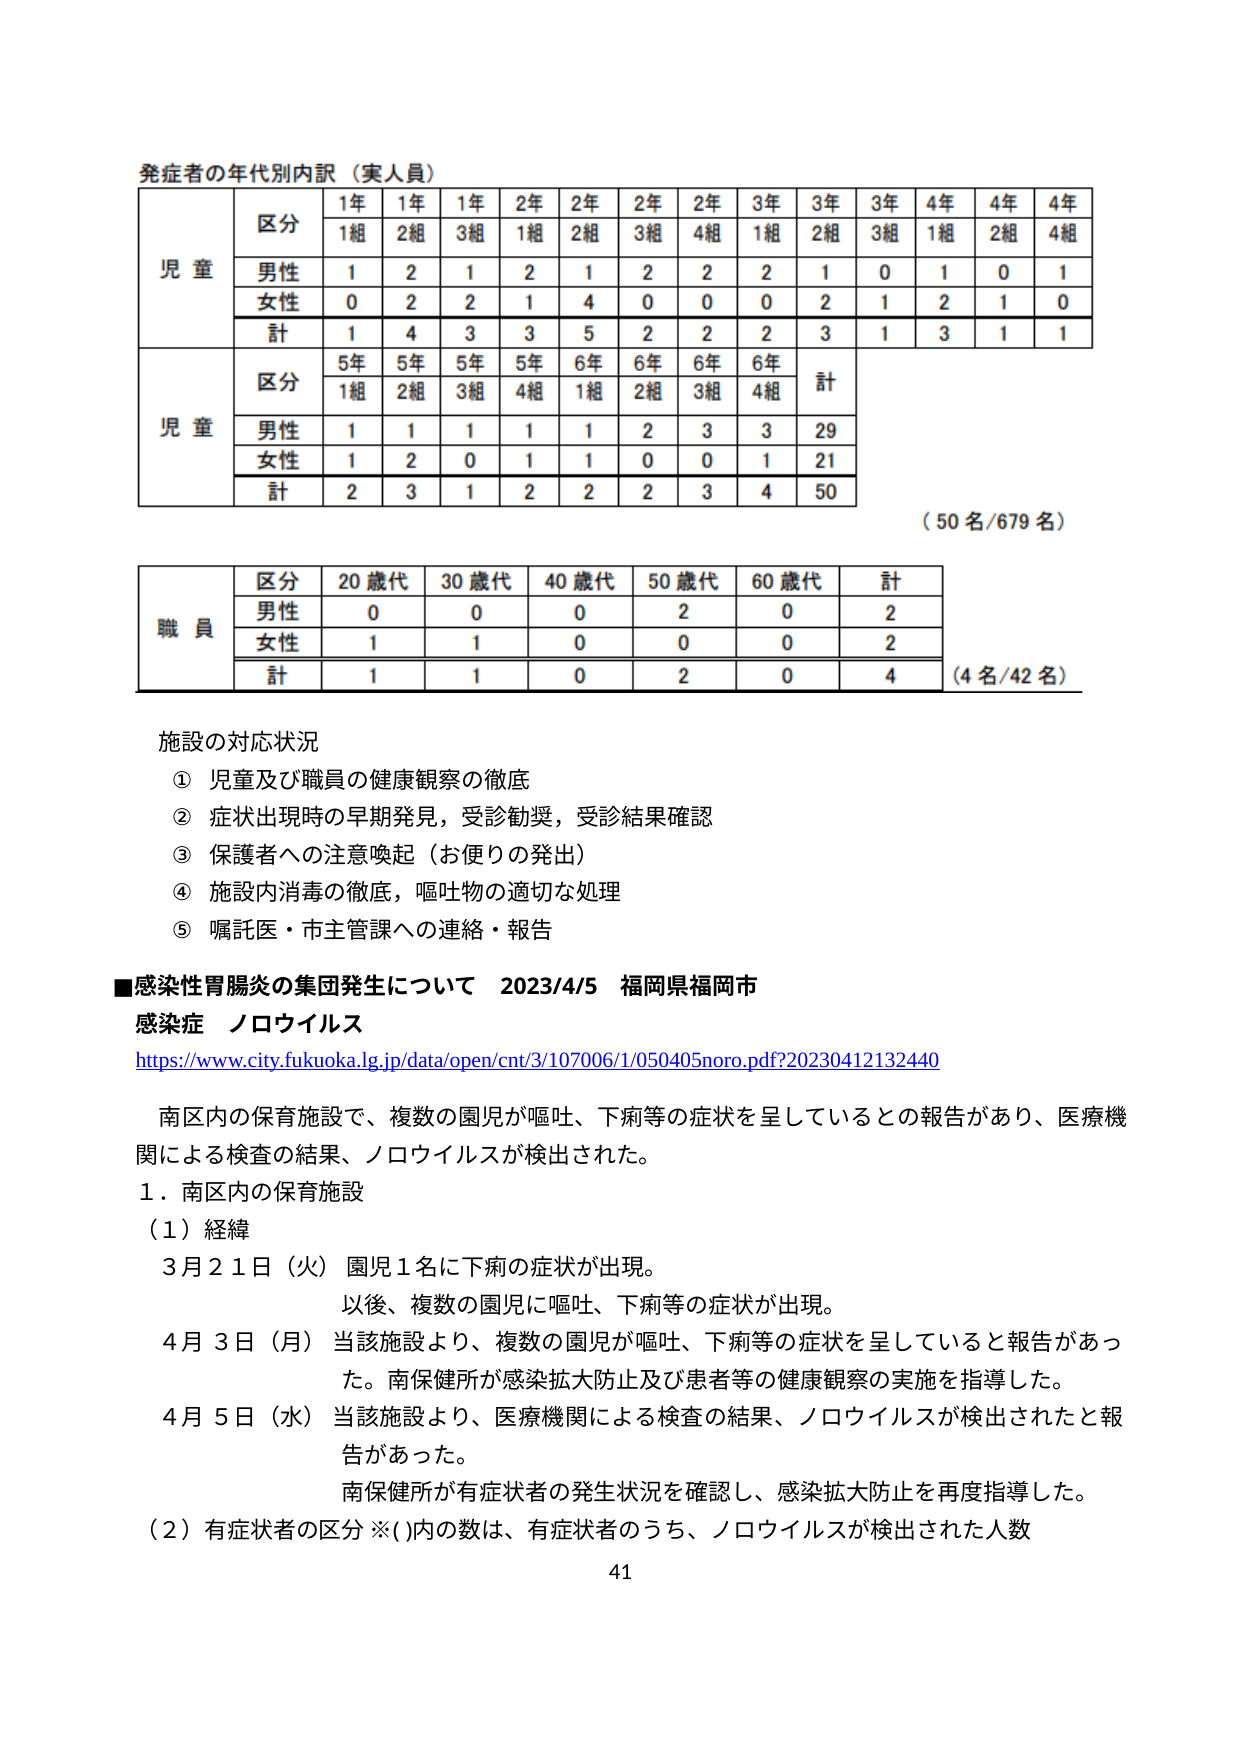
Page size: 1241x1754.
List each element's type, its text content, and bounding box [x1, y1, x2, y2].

picture [135, 161, 1098, 534]
text ４月 ５日（水） 当該施設より、医療機関による検査の結果、ノロウイルスが検出されたと報告があった。 [158, 1397, 1128, 1472]
text ３月２１日（火） 園児１名に下痢の症状が出現。 [112, 1247, 1128, 1285]
picture [135, 564, 1083, 693]
list 保護者への注意喚起（お便りの発出） [172, 835, 1128, 872]
text 南区内の保育施設で、複数の園児が嘔吐、下痢等の症状を呈しているとの報告があり、医療機関による検査の結果、ノロウイルスが検出された。 [112, 1097, 1128, 1172]
text https://www.city.fukuoka.lg.jp/data/open/cnt/3/107006/1/050405noro.pdf?20230412132440 [112, 1041, 1128, 1078]
list 施設内消毒の徹底，嘔吐物の適切な処理 [172, 872, 1128, 910]
text （１）経緯 [112, 1210, 1128, 1247]
list 児童及び職員の健康観察の徹底 [172, 760, 1128, 797]
list 嘱託医・市主管課への連絡・報告 [172, 910, 1128, 947]
text 以後、複数の園児に嘔吐、下痢等の症状が出現。 [112, 1285, 1128, 1322]
text 感染症 ノロウイルス [112, 1003, 1128, 1041]
list 症状出現時の早期発見，受診勧奨，受診結果確認 [172, 797, 1128, 835]
text （２）有症状者の区分 ※( )内の数は、有症状者のうち、ノロウイルスが検出された人数 [112, 1510, 1128, 1547]
text ■感染性胃腸炎の集団発生について 2023/4/5 福岡県福岡市 [112, 966, 1128, 1003]
text ４月 ３日（月） 当該施設より、複数の園児が嘔吐、下痢等の症状を呈していると報告があった。南保健所が感染拡大防止及び患者等の健康観察の実施を指導した。 [158, 1322, 1128, 1397]
text １．南区内の保育施設 [112, 1172, 1128, 1210]
text 南保健所が有症状者の発生状況を確認し、感染拡大防止を再度指導した。 [112, 1472, 1128, 1510]
text 施設の対応状況 [112, 722, 1128, 760]
